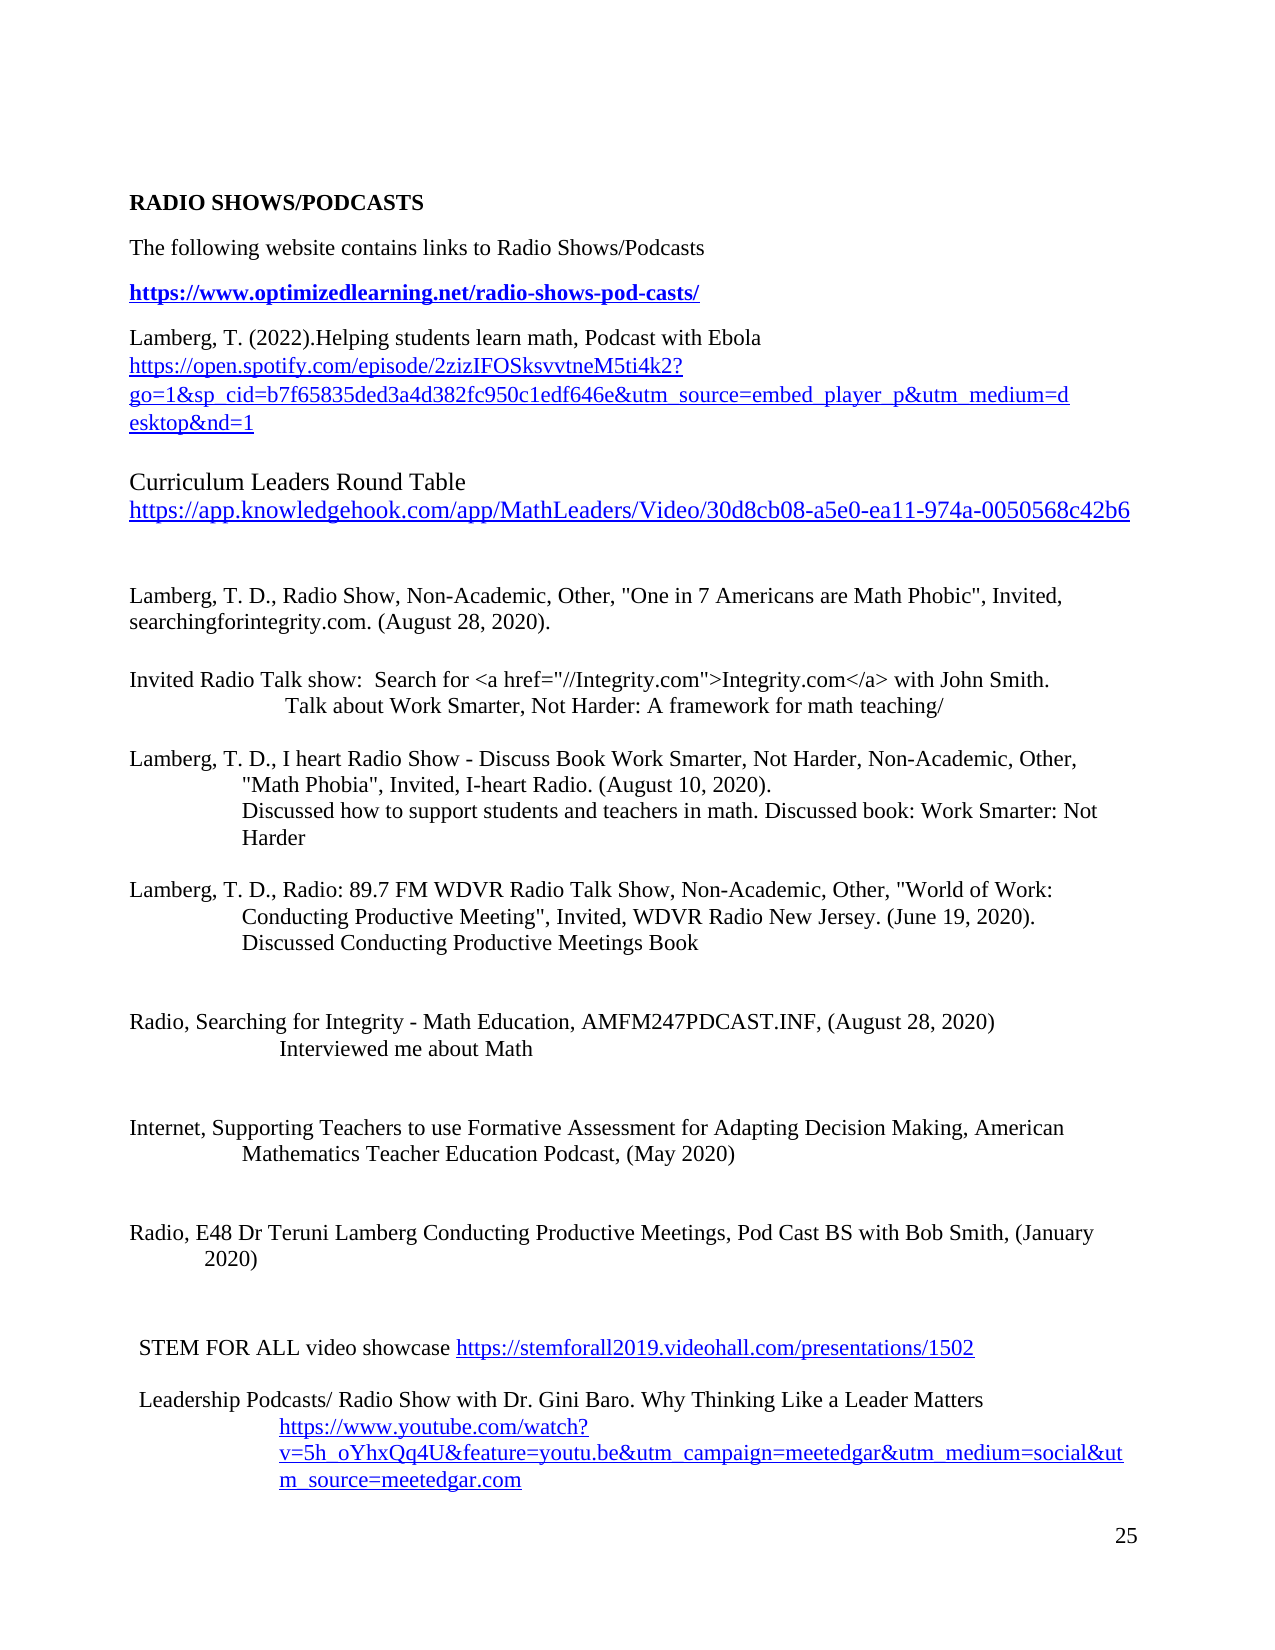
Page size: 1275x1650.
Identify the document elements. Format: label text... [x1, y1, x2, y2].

text Radio, E48 Dr Teruni Lamberg Conducting Productive Meetings, Pod Cast BS with Bob Smith, (January 2020) [129, 1219, 1137, 1272]
text https://www.youtube.com/watch?v=5h_oYhxQq4U&feature=youtu.be&utm_campaign=meetedgar&utm_medium=social&utm_source=meetedgar.com [279, 1413, 1137, 1492]
text Lamberg, T. D., Radio Show, Non-Academic, Other, "One in 7 Americans are Math Phobic", Invited, searchingforintegrity.com. (August 28, 2020). [129, 582, 1137, 634]
text Invited Radio Talk show: Search for <a href="//Integrity.com">Integrity.com</a> with John Smith. Talk about Work Smarter, Not Harder: A framework for math teaching/ [129, 666, 1137, 718]
text RADIO SHOWS/PODCASTS [129, 189, 1075, 215]
text Interviewed me about Math [242, 1034, 1137, 1061]
text Lamberg, T. D., I heart Radio Show - Discuss Book Work Smarter, Not Harder, Non-Academic, Other, "Math Phobia", Invited, I-heart Radio. (August 10, 2020). [129, 745, 1137, 797]
text Discussed Conducting Productive Meetings Book [242, 929, 1137, 956]
text Lamberg, T. (2022).Helping students learn math, Podcast with Ebola https://open.spotify.com/episode/2zizIFOSksvvtneM5ti4k2?go=1&sp_cid=b7f65835ded3a4d382fc950c1edf646e&utm_source=embed_player_p&utm_medium=desktop&nd=1 [129, 324, 1075, 436]
text https://www.optimizedlearning.net/radio-shows-pod-casts/ [129, 279, 1075, 305]
text Internet, Supporting Teachers to use Formative Assessment for Adapting Decision Making, American Mathematics Teacher Education Podcast, (May 2020) [129, 1114, 1137, 1166]
text The following website contains links to Radio Shows/Podcasts [129, 234, 1075, 260]
text Leadership Podcasts/ Radio Show with Dr. Gini Baro. Why Thinking Like a Leader Matters [138, 1387, 1137, 1413]
text STEM FOR ALL video showcase https://stemforall2019.videohall.com/presentations/1502 [138, 1334, 1137, 1360]
text Lamberg, T. D., Radio: 89.7 FM WDVR Radio Talk Show, Non-Academic, Other, "World of Work: Conducting Productive Meeting", Invited, WDVR Radio New Jersey. (June 19, 2020). [129, 876, 1137, 929]
text Radio, Searching for Integrity - Math Education, AMFM247PDCAST.INF, (August 28, 2020) [129, 1008, 1137, 1034]
text Curriculum Leaders Round Table https://app.knowledgehook.com/app/MathLeaders/Video/30d8cb08-a5e0-ea11-974a-0050568c42b6 [129, 467, 1137, 524]
text Discussed how to support students and teachers in math. Discussed book: Work Smarter: Not Harder [242, 797, 1137, 850]
